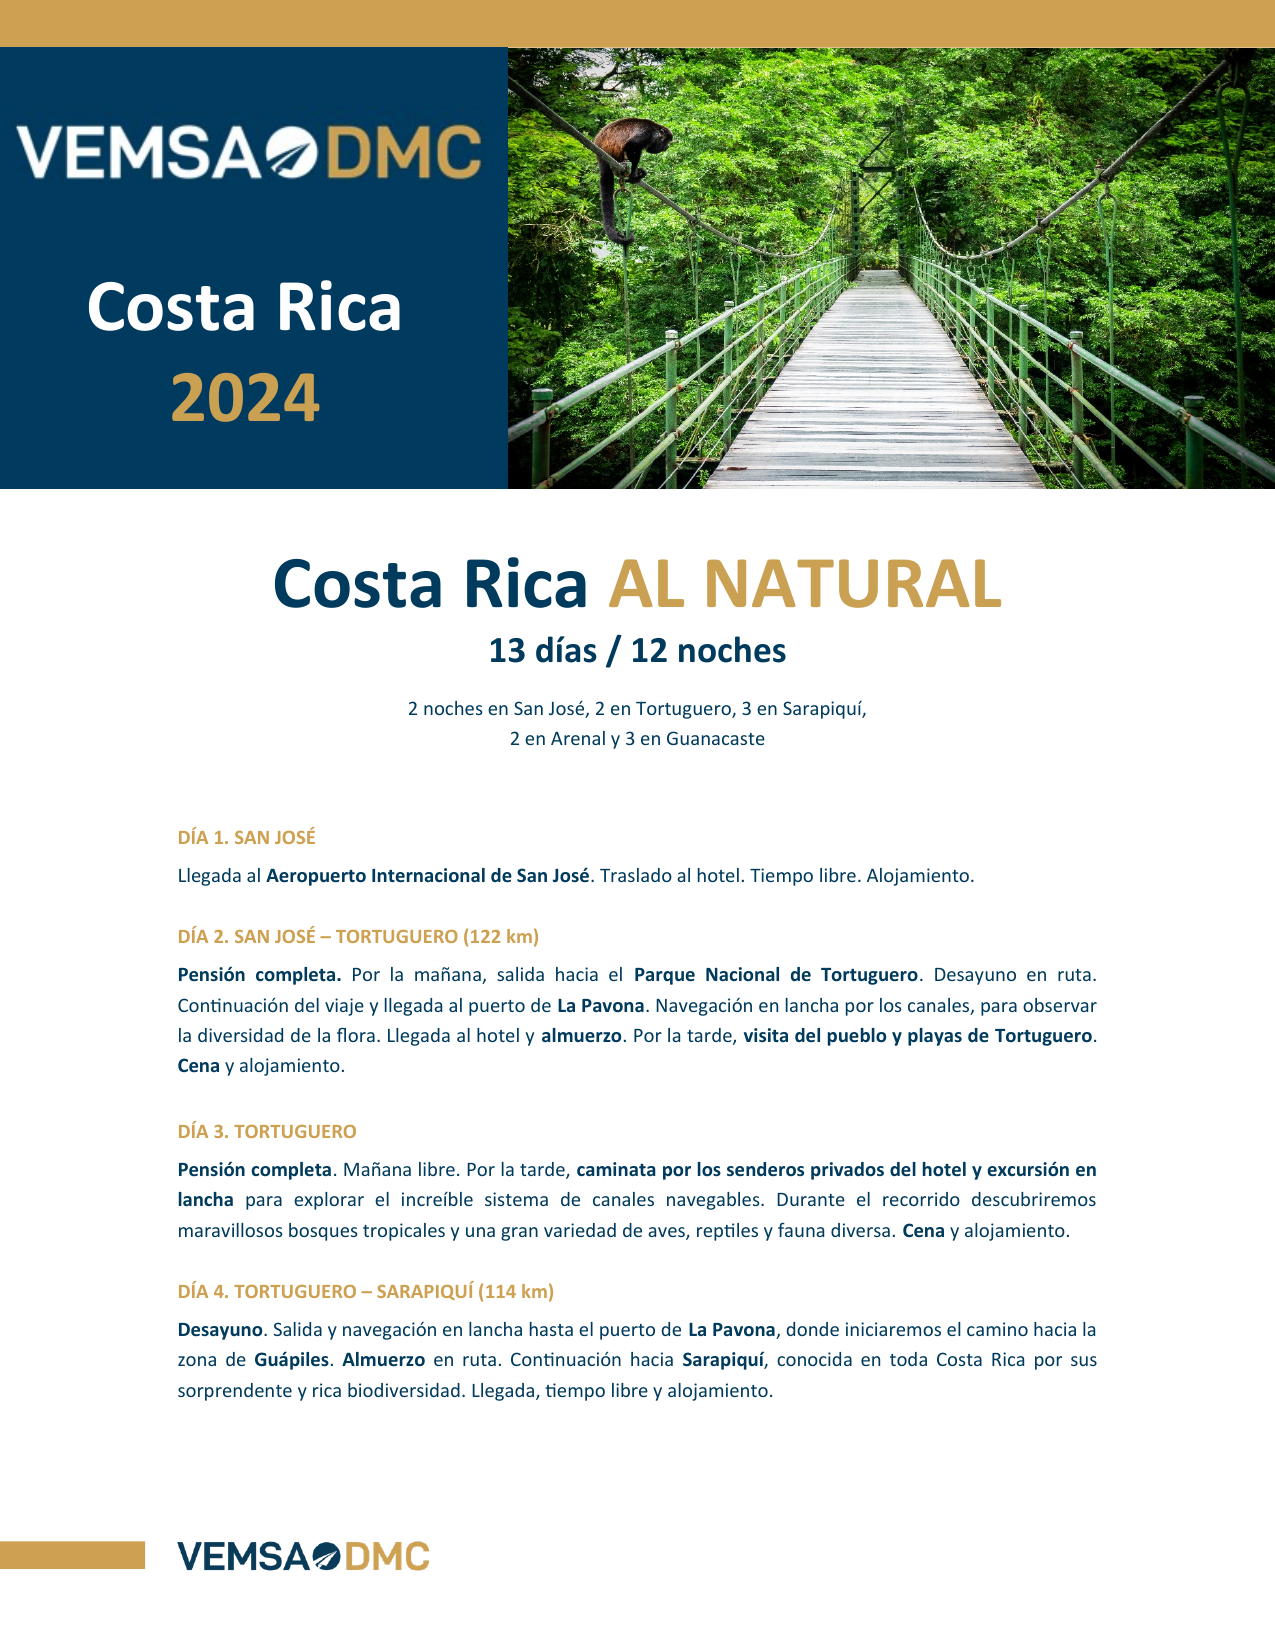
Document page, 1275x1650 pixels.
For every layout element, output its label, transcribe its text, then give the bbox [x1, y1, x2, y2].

picture [508, 48, 1275, 489]
text 2 en Arenal y 3 en Guanacaste [177, 725, 1098, 751]
text Pensión completa. Mañana libre. Por la tarde, caminata por los senderos privados del hotel y excursión en lancha para explorar el increíble sistema de canales navegables. Durante el recorrido descubriremos maravillosos bosques tropicales y una gran variedad de aves, reptiles y fauna diversa. Cena y alojamiento. [177, 1156, 1098, 1242]
text DÍA 3. TORTUGUERO [177, 1118, 1098, 1143]
text DÍA 2. SAN JOSÉ – TORTUGUERO (122 km) [177, 923, 1098, 949]
text DÍA 4. TORTUGUERO – SARAPIQUÍ (114 km) [177, 1278, 1098, 1303]
text Pensión completa. Por la mañana, salida hacia el Parque Nacional de Tortuguero. Desayuno en ruta. Continuación del viaje y llegada al puerto de La Pavona. Navegación en lancha por los canales, para observar la diversidad de la flora. Llegada al hotel y almuerzo. Por la tarde, visita del pueblo y playas de Tortuguero. Cena y alojamiento. [177, 961, 1098, 1078]
text 13 días / 12 noches [177, 626, 1098, 672]
picture [176, 1539, 430, 1572]
text Costa Rica AL NATURAL [177, 534, 1098, 626]
text 2 noches en San José, 2 en Tortuguero, 3 en Sarapiquí, [177, 695, 1098, 720]
text Desayuno. Salida y navegación en lancha hasta el puerto de La Pavona, donde iniciaremos el camino hacia la zona de Guápiles. Almuerzo en ruta. Continuación hacia Sarapiquí, conocida en toda Costa Rica por sus sorprendente y rica biodiversidad. Llegada, tiempo libre y alojamiento. [177, 1316, 1098, 1402]
text DÍA 1. SAN JOSÉ [177, 824, 1098, 850]
picture [0, 83, 507, 224]
text Llegada al Aeropuerto Internacional de San José. Traslado al hotel. Tiempo libre. Alojamiento. [177, 862, 1098, 888]
